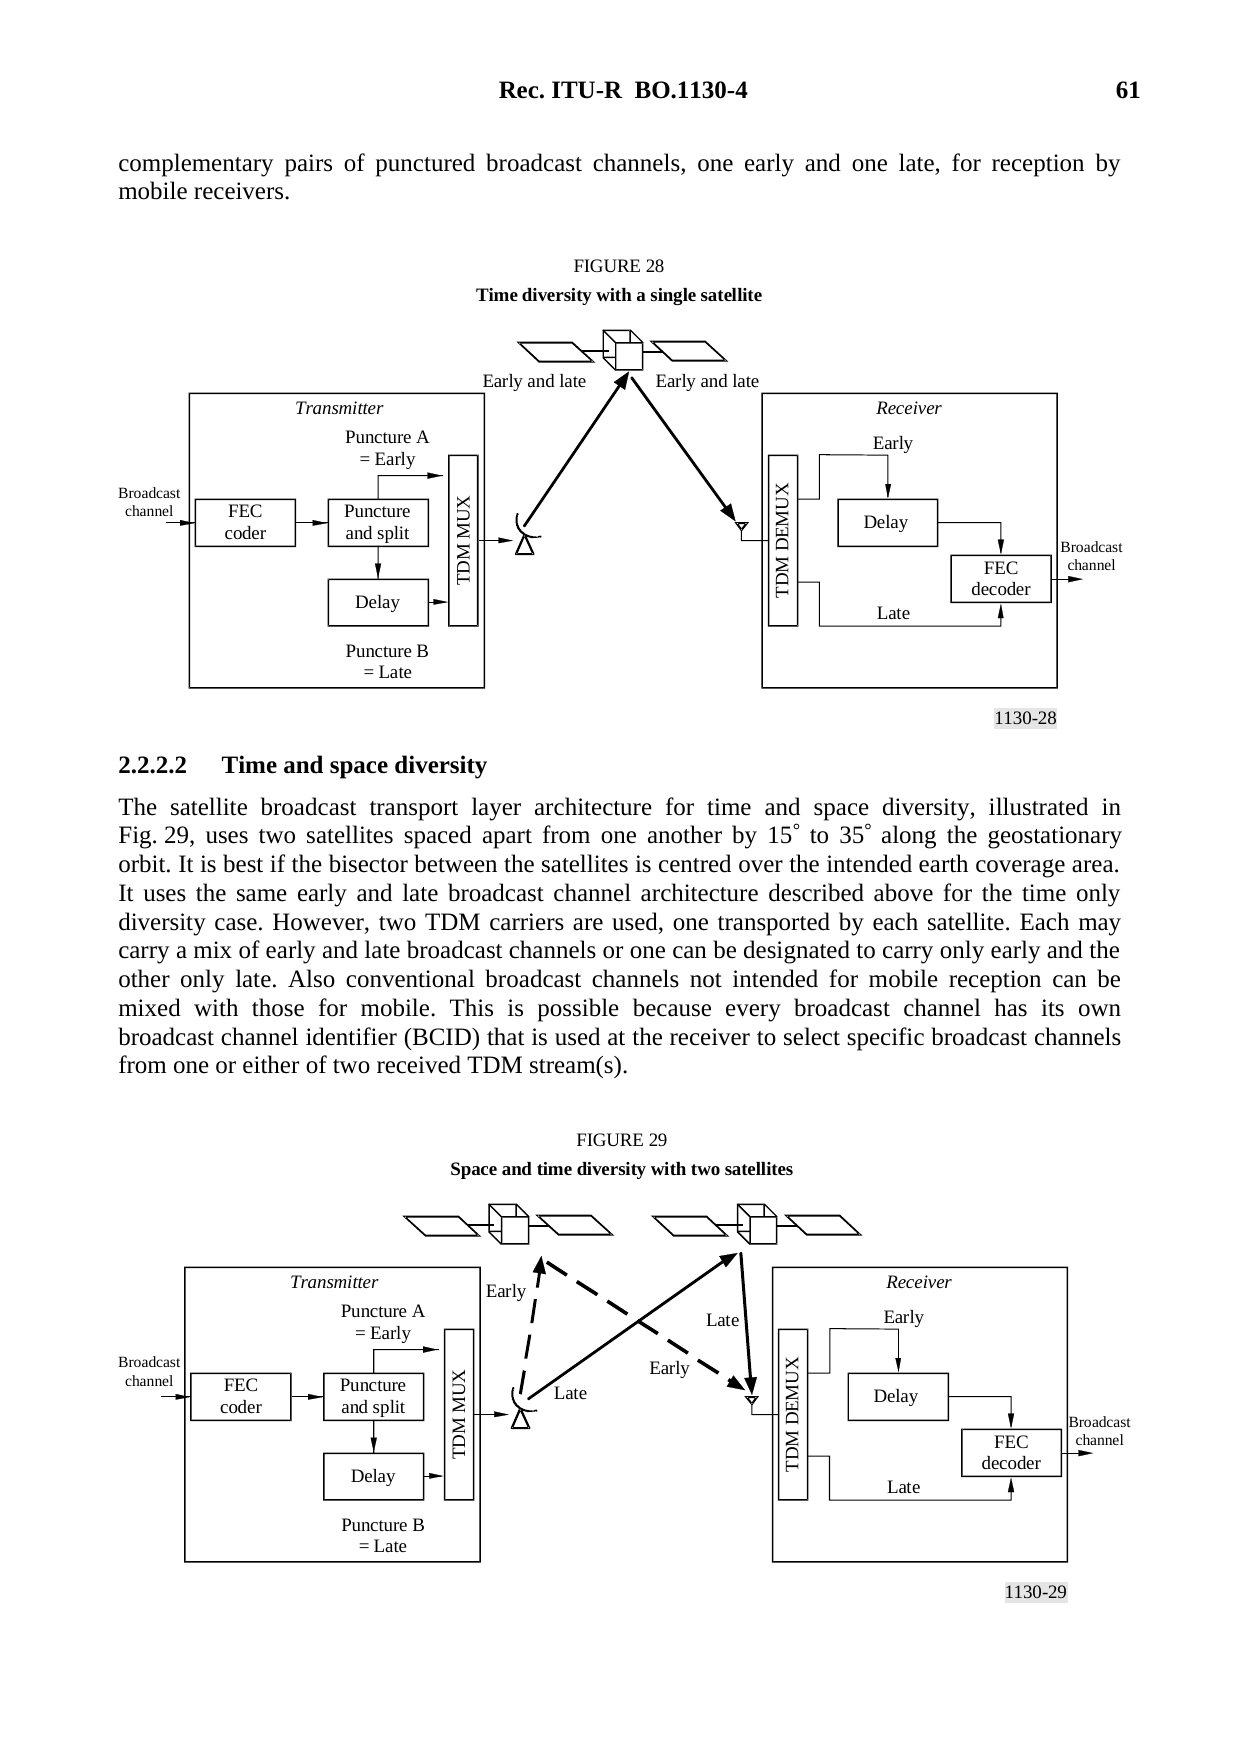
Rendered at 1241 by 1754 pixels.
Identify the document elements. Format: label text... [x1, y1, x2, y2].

subtitle 2.2.2.2 Time and space diversity [118, 750, 1122, 779]
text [118, 148, 1122, 205]
text The satellite broadcast transport layer architecture for time and space diversity, illustrated in Fig. 29, uses two satellites spaced apart from one another by 15 to 35 along the geostationary orbit. It is best if the bisector between the satellites is centred over the intended earth coverage area. It uses the same early and late broadcast channel architecture described above for the time only diversity case. However, two TDM carriers are used, one transported by each satellite. Each may carry a mix of early and late broadcast channels or one can be designated to carry only early and the other only late. Also conventional broadcast channels not intended for mobile reception can be mixed with those for mobile. This is possible because every broadcast channel has its own broadcast channel identifier (BCID) that is used at the receiver to select specific broadcast channels from one or either of two received TDM stream(s). [118, 792, 1122, 1079]
